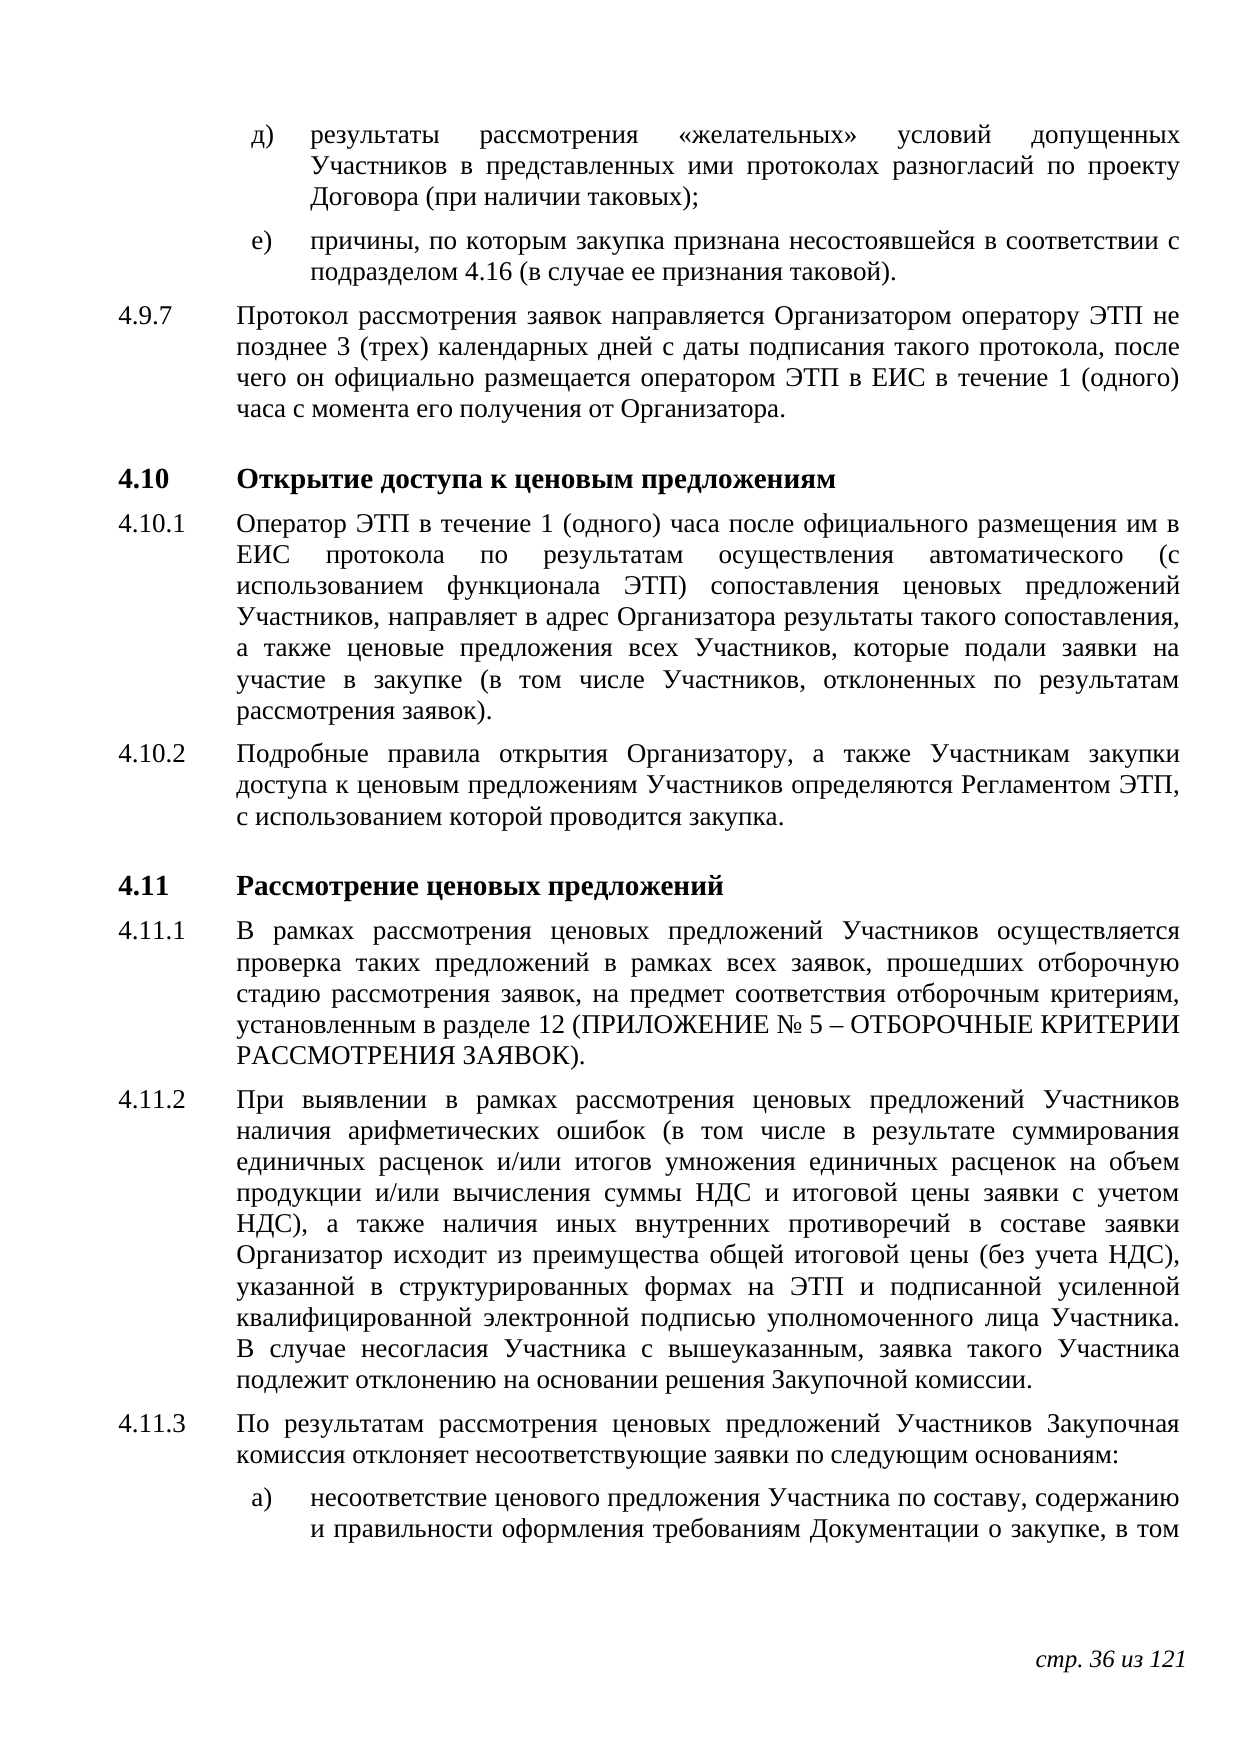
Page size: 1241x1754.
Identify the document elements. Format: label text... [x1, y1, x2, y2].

subtitle Открытие доступа к ценовым предложениям [118, 461, 1181, 494]
text Оператор ЭТП в течение 1 (одного) часа после официального размещения им в ЕИС протокола по результатам осуществления автоматического (с использованием функционала ЭТП) сопоставления ценовых предложений Участников, направляет в адрес Организатора результаты такого сопоставления, а также ценовые предложения всех Участников, которые подали заявки на участие в закупке (в том числе Участников, отклоненных по результатам рассмотрения заявок). [118, 507, 1181, 725]
text По результатам рассмотрения ценовых предложений Участников Закупочная комиссия отклоняет несоответствующие заявки по следующим основаниям: [118, 1407, 1181, 1469]
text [251, 1481, 1181, 1575]
text Подробные правила открытия Организатору, а также Участникам закупки доступа к ценовым предложениям Участников определяются Регламентом ЭТП, с использованием которой проводится закупка. [118, 737, 1181, 831]
text причины, по которым закупка признана несостоявшейся в соответствии с подразделом 4.16 (в случае ее признания таковой). [251, 224, 1181, 286]
text Протокол рассмотрения заявок направляется Организатором оператору ЭТП не позднее 3 (трех) календарных дней с даты подписания такого протокола, после чего он официально размещается оператором ЭТП в ЕИС в течение 1 (одного) часа с момента его получения от Организатора. [118, 299, 1181, 423]
text При выявлении в рамках рассмотрения ценовых предложений Участников наличия арифметических ошибок (в том числе в результате суммирования единичных расценок и/или итогов умножения единичных расценок на объем продукции и/или вычисления суммы НДС и итоговой цены заявки с учетом НДС), а также наличия иных внутренних противоречий в составе заявки Организатор исходит из преимущества общей итоговой цены (без учета НДС), указанной в структурированных формах на ЭТП и подписанной усиленной квалифицированной электронной подписью уполномоченного лица Участника. В случае несогласия Участника с вышеуказанным, заявка такого Участника подлежит отклонению на основании решения Закупочной комиссии. [118, 1083, 1181, 1394]
subtitle Рассмотрение ценовых предложений [118, 868, 1181, 902]
text В рамках рассмотрения ценовых предложений Участников осуществляется проверка таких предложений в рамках всех заявок, прошедших отборочную стадию рассмотрения заявок, на предмет соответствия отборочным критериям, установленным в разделе 12 (ПРИЛОЖЕНИЕ № 5 – ОТБОРОЧНЫЕ КРИТЕРИИ РАССМОТРЕНИЯ ЗАЯВОК). [118, 914, 1181, 1070]
text результаты рассмотрения «желательных» условий допущенных Участников в представленных ими протоколах разногласий по проекту Договора (при наличии таковых); [251, 118, 1181, 212]
